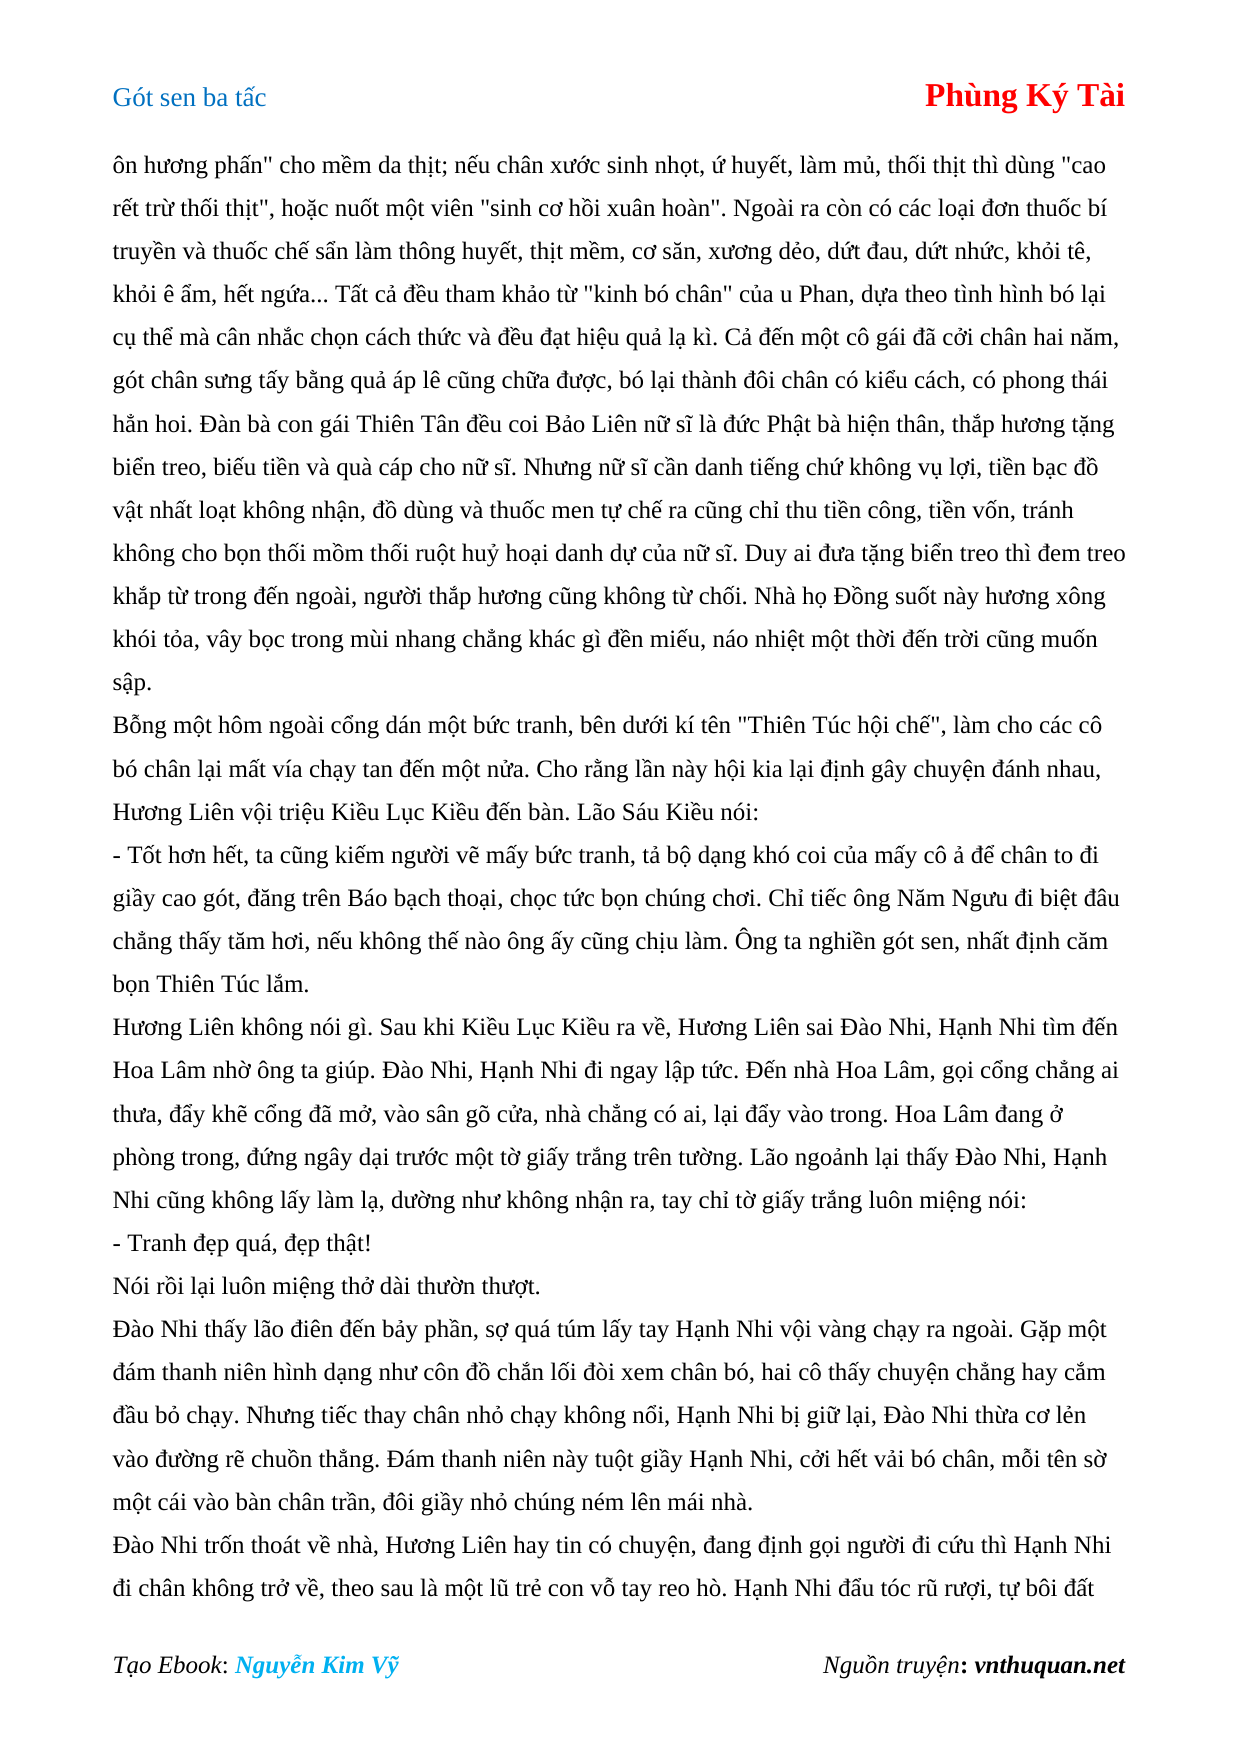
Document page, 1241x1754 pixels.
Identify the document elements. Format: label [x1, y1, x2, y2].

text [112, 150, 1128, 1602]
